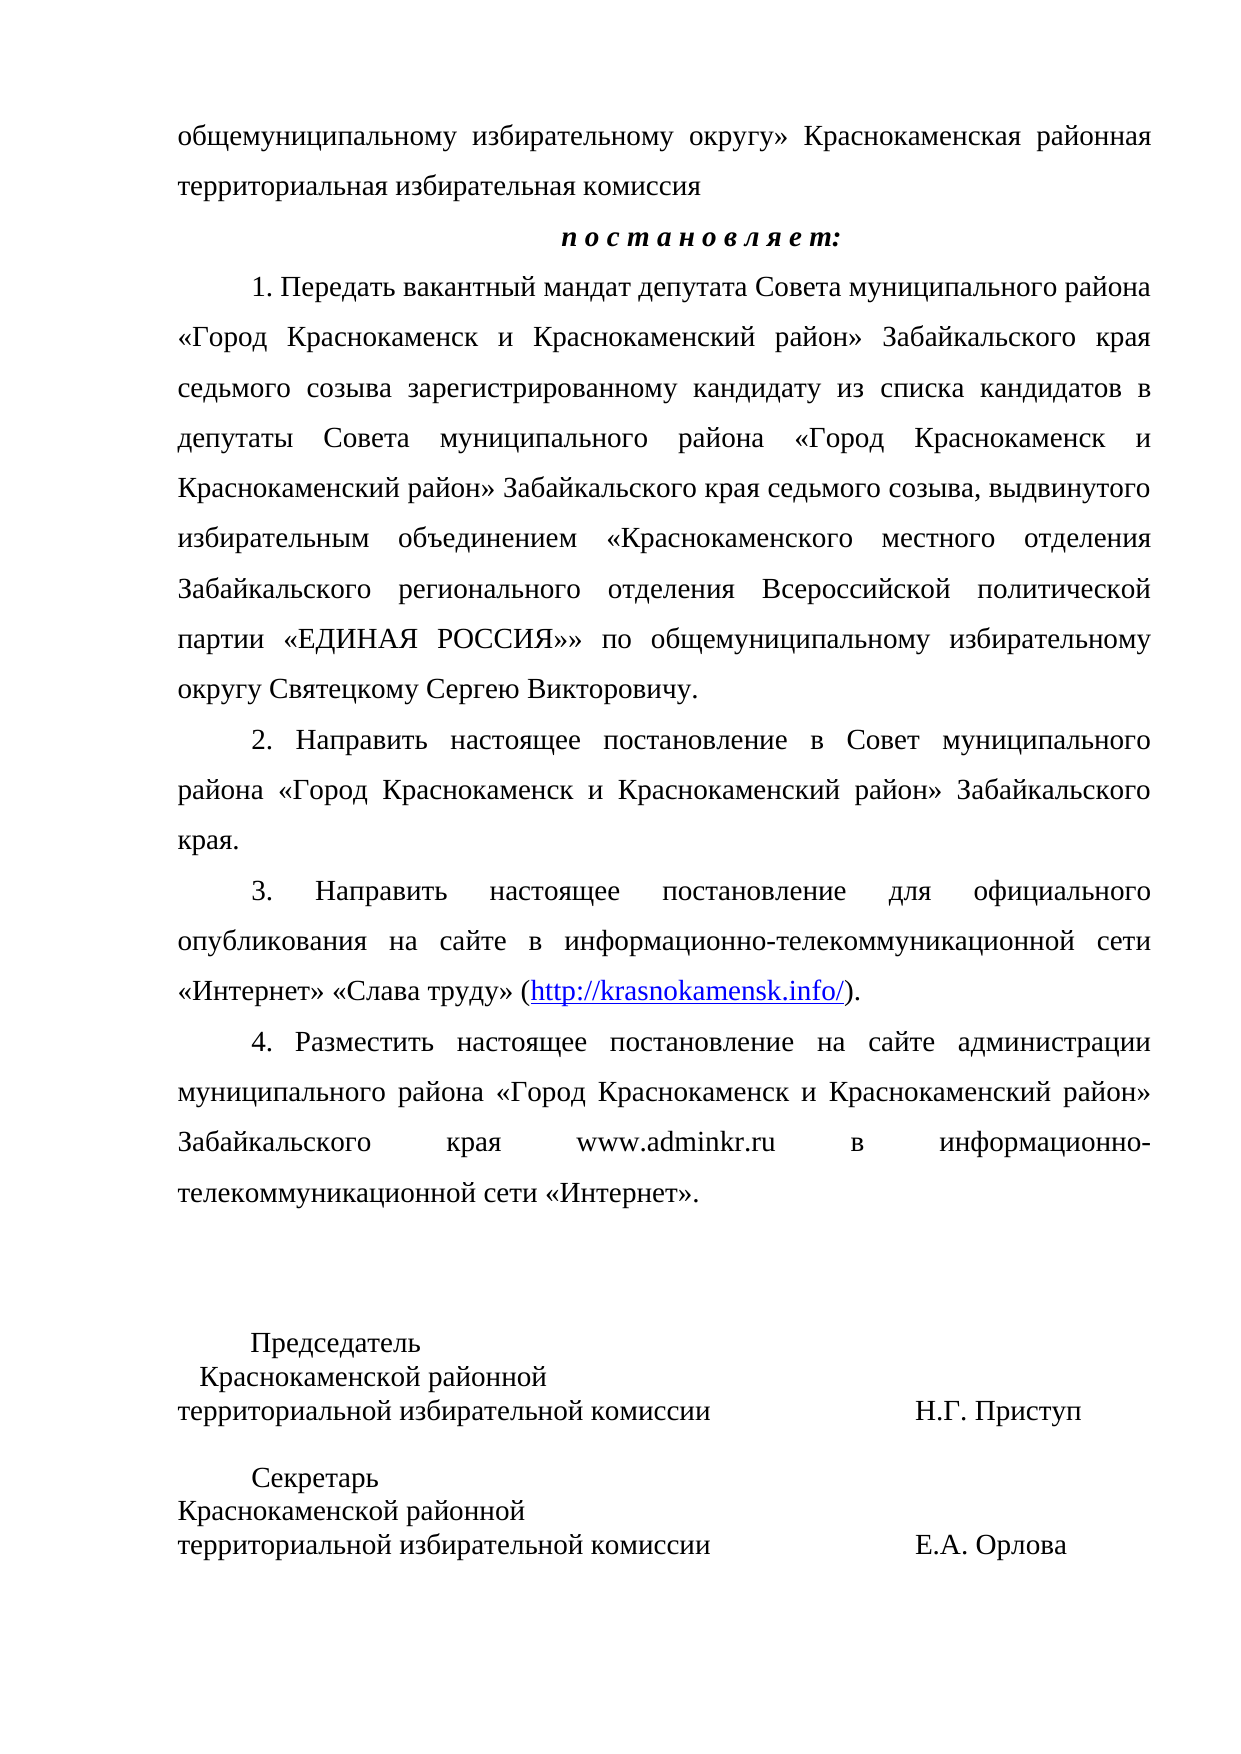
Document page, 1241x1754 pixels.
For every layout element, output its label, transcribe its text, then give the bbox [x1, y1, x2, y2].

text 4. Разместить настоящее постановление на сайте администрации муниципального района «Город Краснокаменск и Краснокаменский район» Забайкальского края www.adminkr.ru в информационно-телекоммуникационной сети «Интернет». [177, 1024, 1152, 1208]
text 1. Передать вакантный мандат депутата Совета муниципального района «Город Краснокаменск и Краснокаменский район» Забайкальского края седьмого созыва зарегистрированному кандидату из списка кандидатов в депутаты Совета муниципального района «Город Краснокаменск и Краснокаменский район» Забайкальского края седьмого созыва, выдвинутого избирательным объединением «Краснокаменского местного отделения Забайкальского регионального отделения Всероссийской политической партии «ЕДИНАЯ РОССИЯ»» по общемуниципальному избирательному округу Святецкому Сергею Викторовичу. [177, 269, 1152, 705]
text 2. Направить настоящее постановление в Совет муниципального района «Город Краснокаменск и Краснокаменский район» Забайкальского края. [177, 722, 1152, 856]
text территориальной избирательной комиссии Е.А. Орлова [177, 1527, 1152, 1560]
text территориальной избирательной комиссии Н.Г. Приступ [177, 1393, 1152, 1426]
text 3. Направить настоящее постановление для официального опубликования на сайте в информационно-телекоммуникационной сети «Интернет» «Слава труду» (http://krasnokamensk.info/). [177, 873, 1152, 1007]
text Председатель [177, 1326, 1152, 1359]
text Секретарь [177, 1460, 1152, 1493]
text Краснокаменской районной [177, 1493, 1152, 1527]
text п о с т а н о в л я е т: [177, 219, 1152, 252]
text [177, 118, 1152, 202]
text Краснокаменской районной [177, 1359, 1152, 1393]
